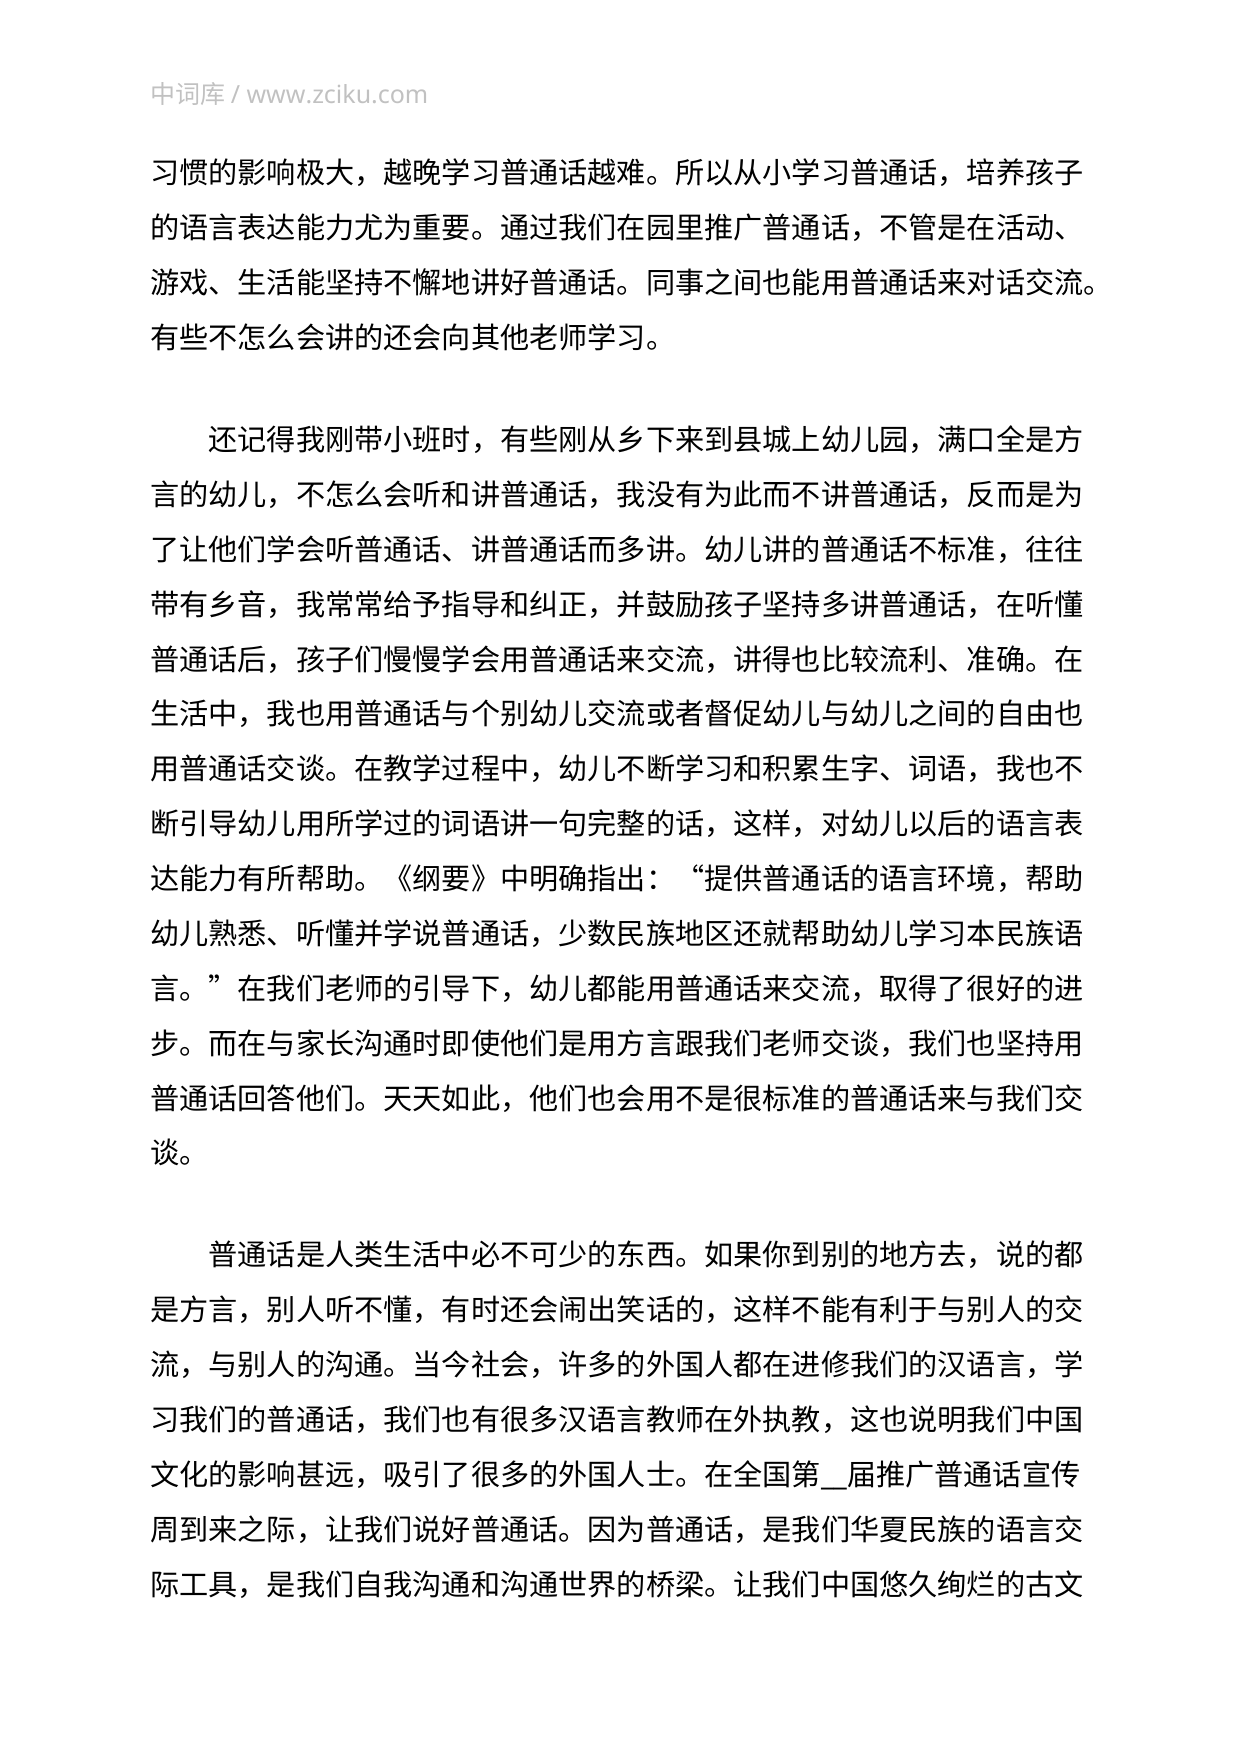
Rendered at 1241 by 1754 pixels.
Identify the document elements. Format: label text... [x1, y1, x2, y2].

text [150, 1232, 1090, 1604]
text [150, 150, 1090, 357]
text 还记得我刚带小班时，有些刚从乡下来到县城上幼儿园，满口全是方言的幼儿，不怎么会听和讲普通话，我没有为此而不讲普通话，反而是为了让他们学会听普通话、讲普通话而多讲。幼儿讲的普通话不标准，往往带有乡音，我常常给予指导和纠正，并鼓励孩子坚持多讲普通话，在听懂普通话后，孩子们慢慢学会用普通话来交流，讲得也比较流利、准确。在生活中，我也用普通话与个别幼儿交流或者督促幼儿与幼儿之间的自由也用普通话交谈。在教学过程中，幼儿不断学习和积累生字、词语，我也不断引导幼儿用所学过的词语讲一句完整的话，这样，对幼儿以后的语言表达能力有所帮助。《纲要》中明确指出：“提供普通话的语言环境，帮助幼儿熟悉、听懂并学说普通话，少数民族地区还就帮助幼儿学习本民族语言。”在我们老师的引导下，幼儿都能用普通话来交流，取得了很好的进步。而在与家长沟通时即使他们是用方言跟我们老师交谈，我们也坚持用普通话回答他们。天天如此，他们也会用不是很标准的普通话来与我们交谈。 [150, 416, 1090, 1172]
